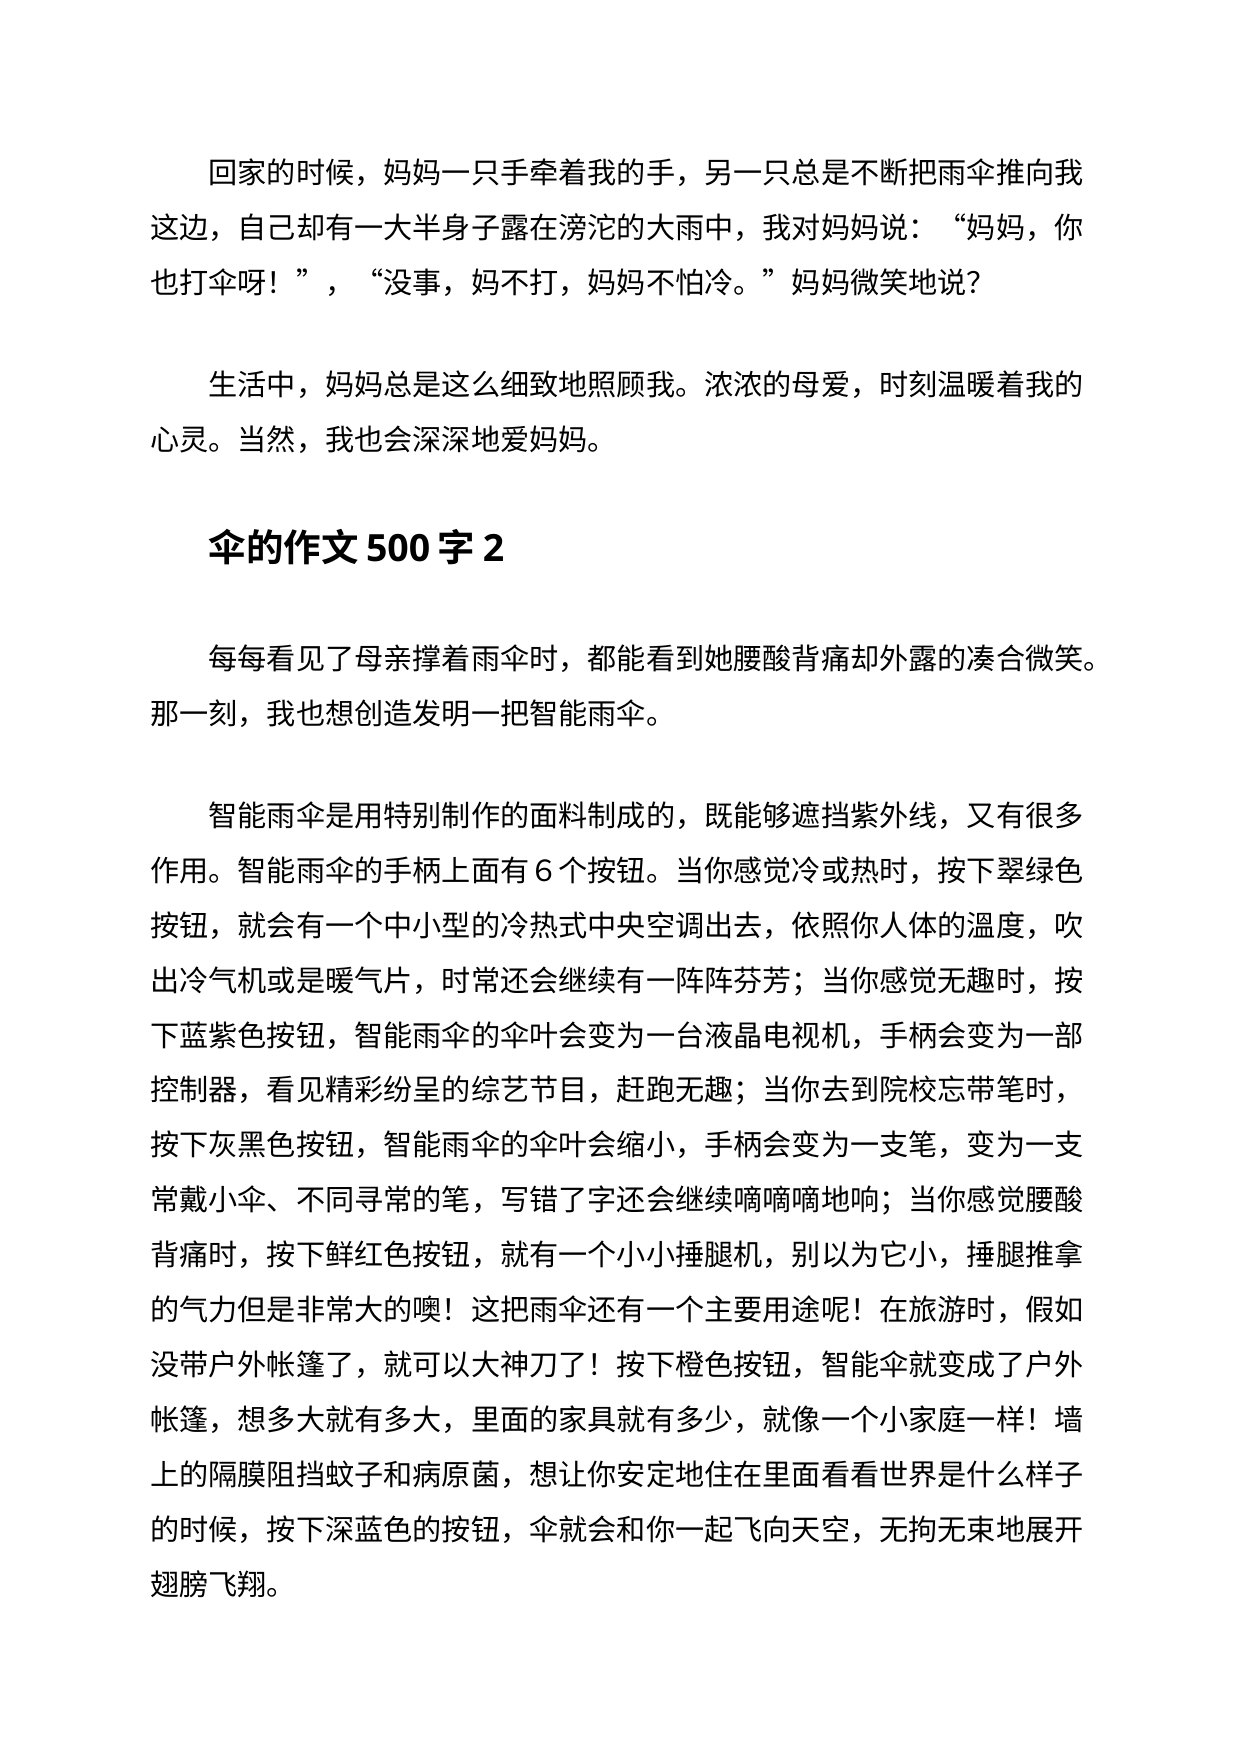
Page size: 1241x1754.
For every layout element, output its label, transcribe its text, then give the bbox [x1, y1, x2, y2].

text 回家的时候，妈妈一只手牵着我的手，另一只总是不断把雨伞推向我这边，自己却有一大半身子露在滂沱的大雨中，我对妈妈说：“妈妈，你也打伞呀！”，“没事，妈不打，妈妈不怕冷。”妈妈微笑地说？ [150, 150, 1090, 302]
text 智能雨伞是用特别制作的面料制成的，既能够遮挡紫外线，又有很多作用。智能雨伞的手柄上面有６个按钮。当你感觉冷或热时，按下翠绿色按钮，就会有一个中小型的冷热式中央空调出去，依照你人体的溫度，吹出冷气机或是暖气片，时常还会继续有一阵阵芬芳；当你感觉无趣时，按下蓝紫色按钮，智能雨伞的伞叶会变为一台液晶电视机，手柄会变为一部控制器，看见精彩纷呈的综艺节目，赶跑无趣；当你去到院校忘带笔时，按下灰黑色按钮，智能雨伞的伞叶会缩小，手柄会变为一支笔，变为一支常戴小伞、不同寻常的笔，写错了字还会继续嘀嘀嘀地响；当你感觉腰酸背痛时，按下鲜红色按钮，就有一个小小捶腿机，别以为它小，捶腿推拿的气力但是非常大的噢！这把雨伞还有一个主要用途呢！在旅游时，假如没带户外帐篷了，就可以大神刀了！按下橙色按钮，智能伞就变成了户外帐篷，想多大就有多大，里面的家具就有多少，就像一个小家庭一样！墙上的隔膜阻挡蚊子和病原菌，想让你安定地住在里面看看世界是什么样子的时候，按下深蓝色的按钮，伞就会和你一起飞向天空，无拘无束地展开翅膀飞翔。 [150, 792, 1090, 1603]
text 生活中，妈妈总是这么细致地照顾我。浓浓的母爱，时刻温暖着我的心灵。当然，我也会深深地爱妈妈。 [150, 362, 1090, 459]
text 伞的作文500字2 [150, 518, 1090, 573]
text 每每看见了母亲撑着雨伞时，都能看到她腰酸背痛却外露的凑合微笑。那一刻，我也想创造发明一把智能雨伞。 [150, 636, 1090, 733]
